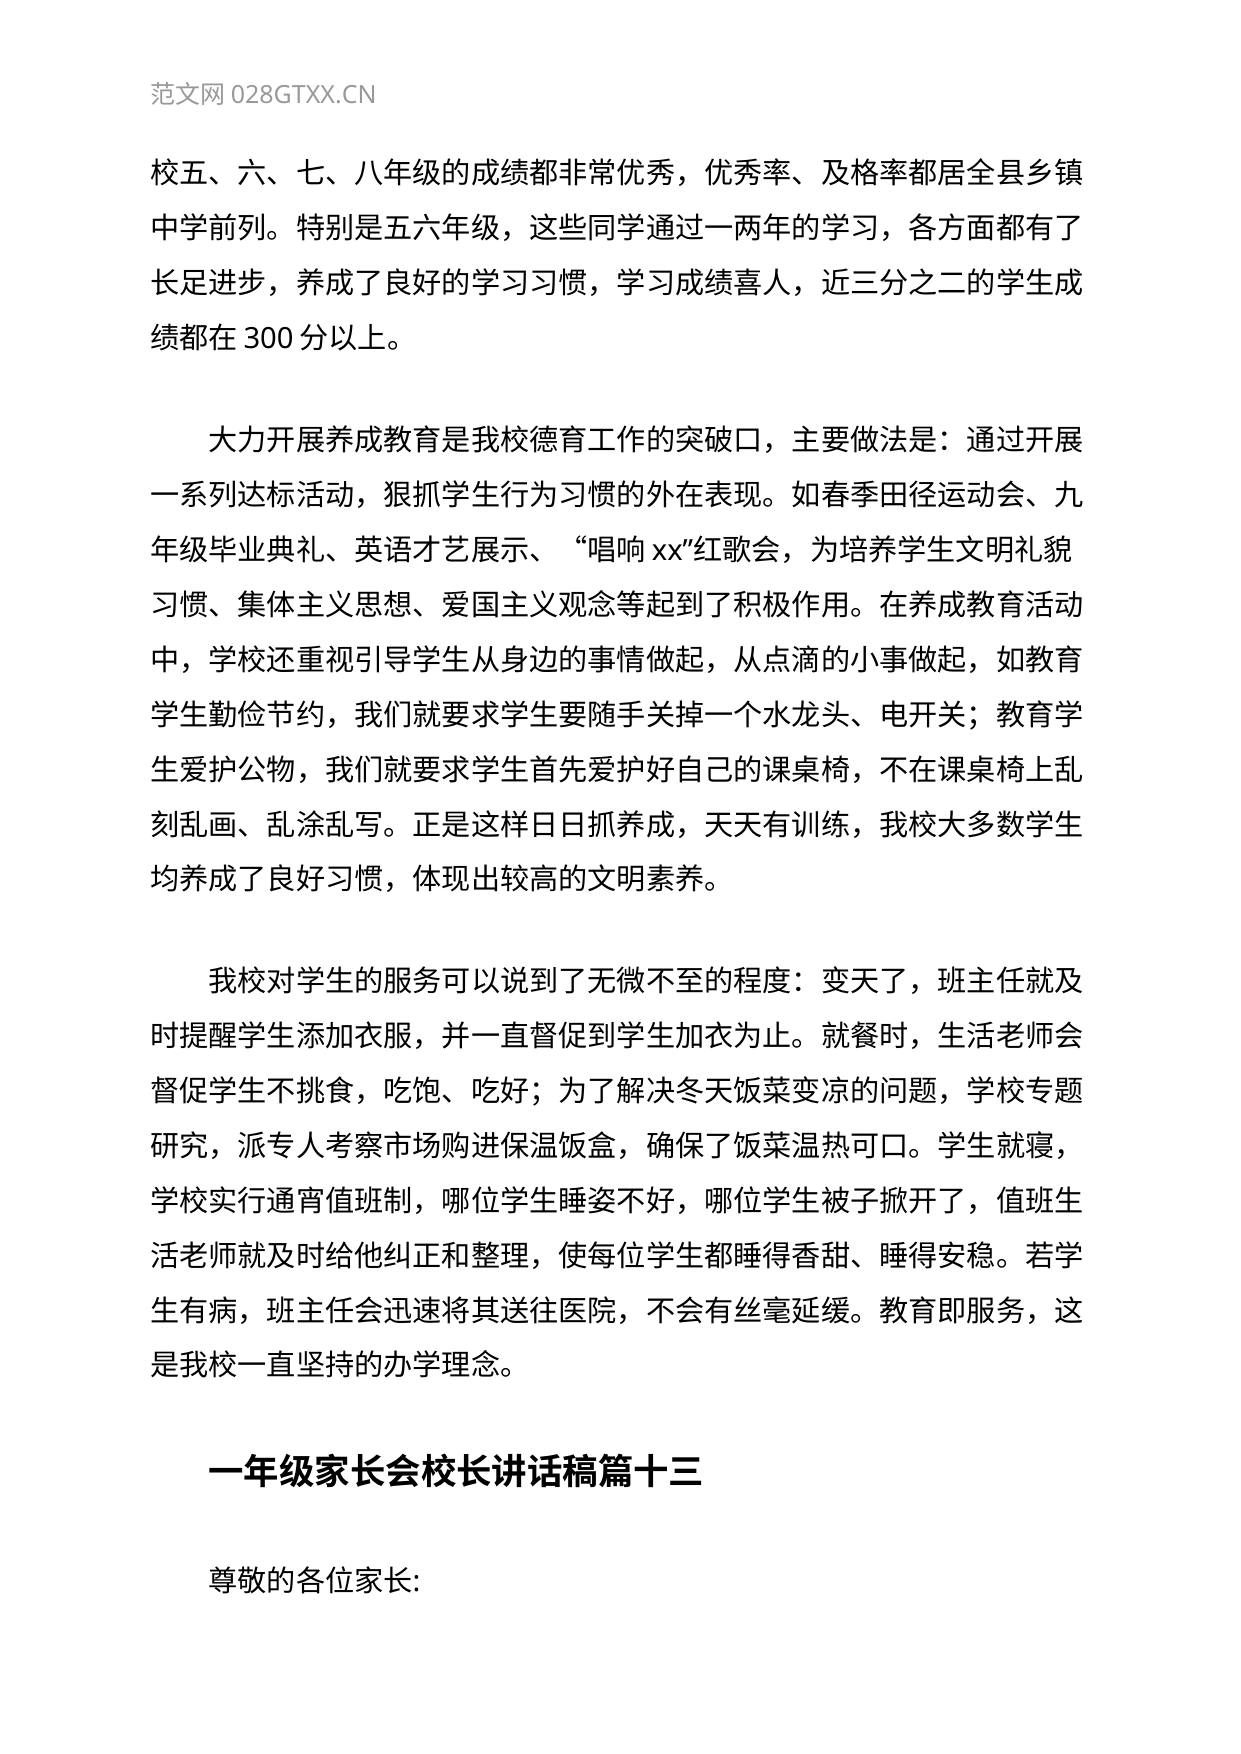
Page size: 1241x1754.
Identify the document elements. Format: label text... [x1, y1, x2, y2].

text 尊敬的各位家长: [150, 1557, 1090, 1599]
text 一年级家长会校长讲话稿篇十三 [150, 1444, 1090, 1495]
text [150, 150, 1090, 357]
text 大力开展养成教育是我校德育工作的突破口，主要做法是：通过开展一系列达标活动，狠抓学生行为习惯的外在表现。如春季田径运动会、九年级毕业典礼、英语才艺展示、“唱响xx”红歌会，为培养学生文明礼貌习惯、集体主义思想、爱国主义观念等起到了积极作用。在养成教育活动中，学校还重视引导学生从身边的事情做起，从点滴的小事做起，如教育学生勤俭节约，我们就要求学生要随手关掉一个水龙头、电开关；教育学生爱护公物，我们就要求学生首先爱护好自己的课桌椅，不在课桌椅上乱刻乱画、乱涂乱写。正是这样日日抓养成，天天有训练，我校大多数学生均养成了良好习惯，体现出较高的文明素养。 [150, 417, 1090, 898]
text 我校对学生的服务可以说到了无微不至的程度：变天了，班主任就及时提醒学生添加衣服，并一直督促到学生加衣为止。就餐时，生活老师会督促学生不挑食，吃饱、吃好；为了解决冬天饭菜变凉的问题，学校专题研究，派专人考察市场购进保温饭盒，确保了饭菜温热可口。学生就寝，学校实行通宵值班制，哪位学生睡姿不好，哪位学生被子掀开了，值班生活老师就及时给他纠正和整理，使每位学生都睡得香甜、睡得安稳。若学生有病，班主任会迅速将其送往医院，不会有丝毫延缓。教育即服务，这是我校一直坚持的办学理念。 [150, 958, 1090, 1384]
